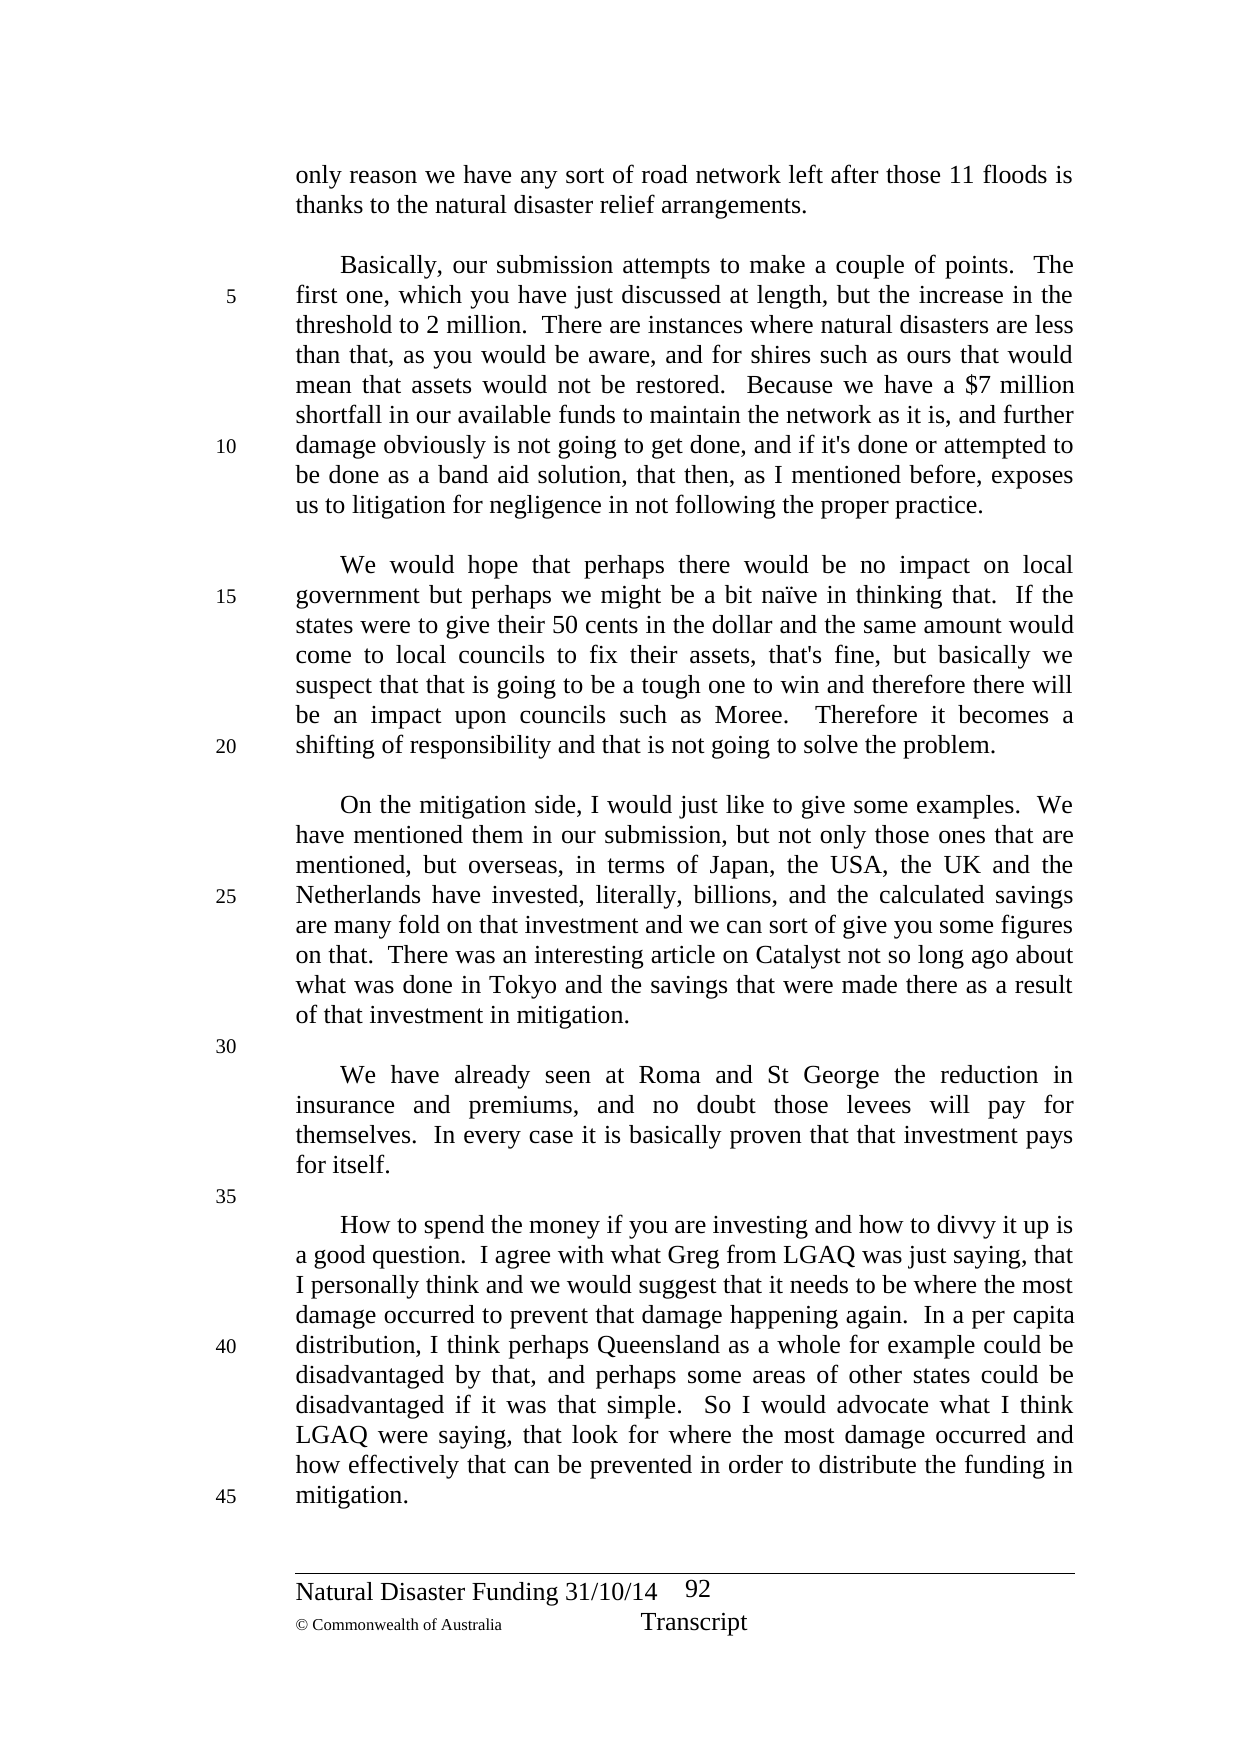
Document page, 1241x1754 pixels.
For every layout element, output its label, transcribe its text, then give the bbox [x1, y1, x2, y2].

text How to spend the money if you are investing and how to divvy it up is a good question. I agree with what Greg from LGAQ was just saying, that I personally think and we would suggest that it needs to be where the most damage occurred to prevent that damage happening again. In a per capita distribution, I think perhaps Queensland as a whole for example could be disadvantaged by that, and perhaps some areas of other states could be disadvantaged if it was that simple. So I would advocate what I think LGAQ were saying, that look for where the most damage occurred and how effectively that can be prevented in order to distribute the funding in mitigation. [295, 1209, 1075, 1509]
text We would hope that perhaps there would be no impact on local government but perhaps we might be a bit naïve in thinking that. If the states were to give their 50 cents in the dollar and the same amount would come to local councils to fix their assets, that's fine, but basically we suspect that that is going to be a tough one to win and therefore there will be an impact upon councils such as Moree. Therefore it becomes a shifting of responsibility and that is not going to solve the problem. [295, 549, 1075, 759]
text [295, 159, 1075, 219]
text On the mitigation side, I would just like to give some examples. We have mentioned them in our submission, but not only those ones that are mentioned, but overseas, in terms of Japan, the USA, the UK and the Netherlands have invested, literally, billions, and the calculated savings are many fold on that investment and we can sort of give you some figures on that. There was an interesting article on Catalyst not so long ago about what was done in Tokyo and the savings that were made there as a result of that investment in mitigation. [295, 789, 1075, 1029]
text We have already seen at Roma and St George the reduction in insurance and premiums, and no doubt those levees will pay for themselves. In every case it is basically proven that that investment pays for itself. [295, 1059, 1075, 1179]
text Basically, our submission attempts to make a couple of points. The first one, which you have just discussed at length, but the increase in the threshold to 2 million. There are instances where natural disasters are less than that, as you would be aware, and for shires such as ours that would mean that assets would not be restored. Because we have a $7 million shortfall in our available funds to maintain the network as it is, and further damage obviously is not going to get done, and if it's done or attempted to be done as a band aid solution, that then, as I mentioned before, exposes us to litigation for negligence in not following the proper practice. [295, 249, 1075, 519]
